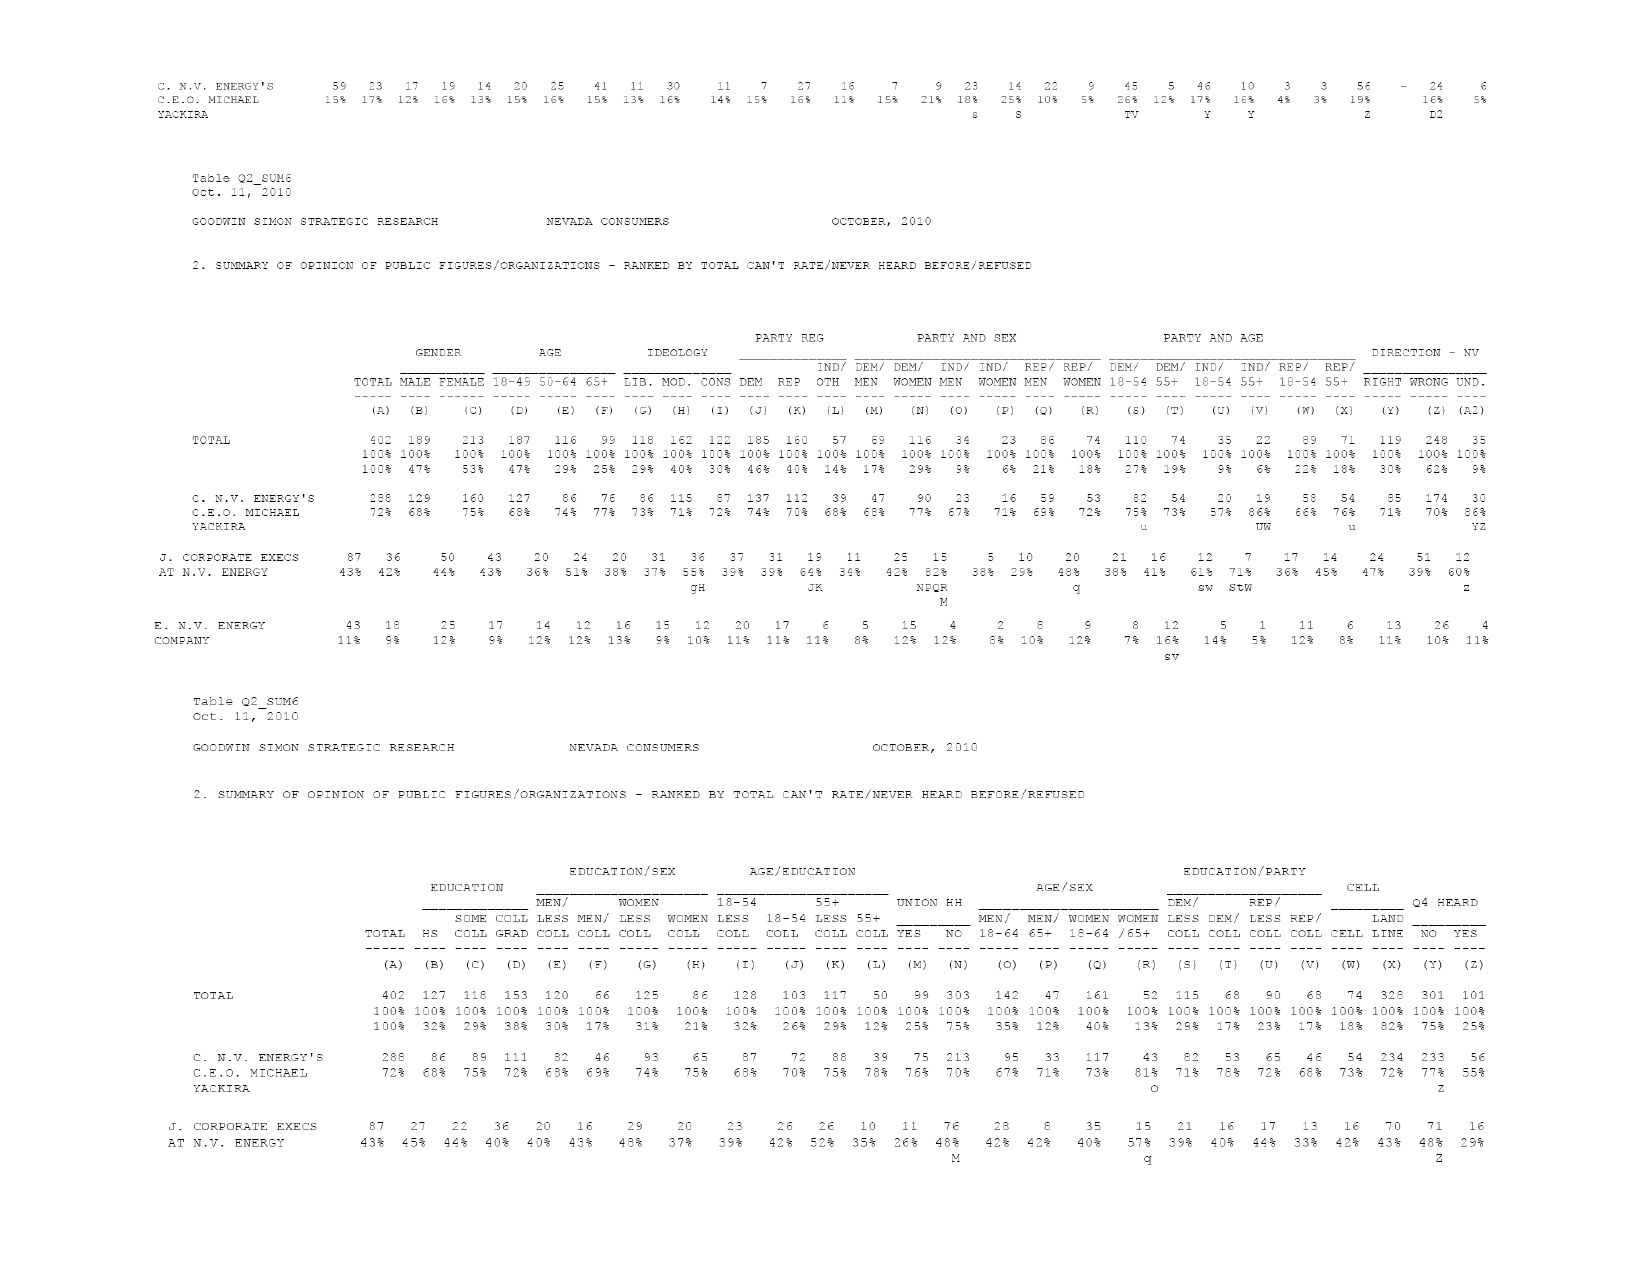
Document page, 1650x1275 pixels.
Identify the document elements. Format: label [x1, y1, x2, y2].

picture [150, 75, 1500, 1176]
